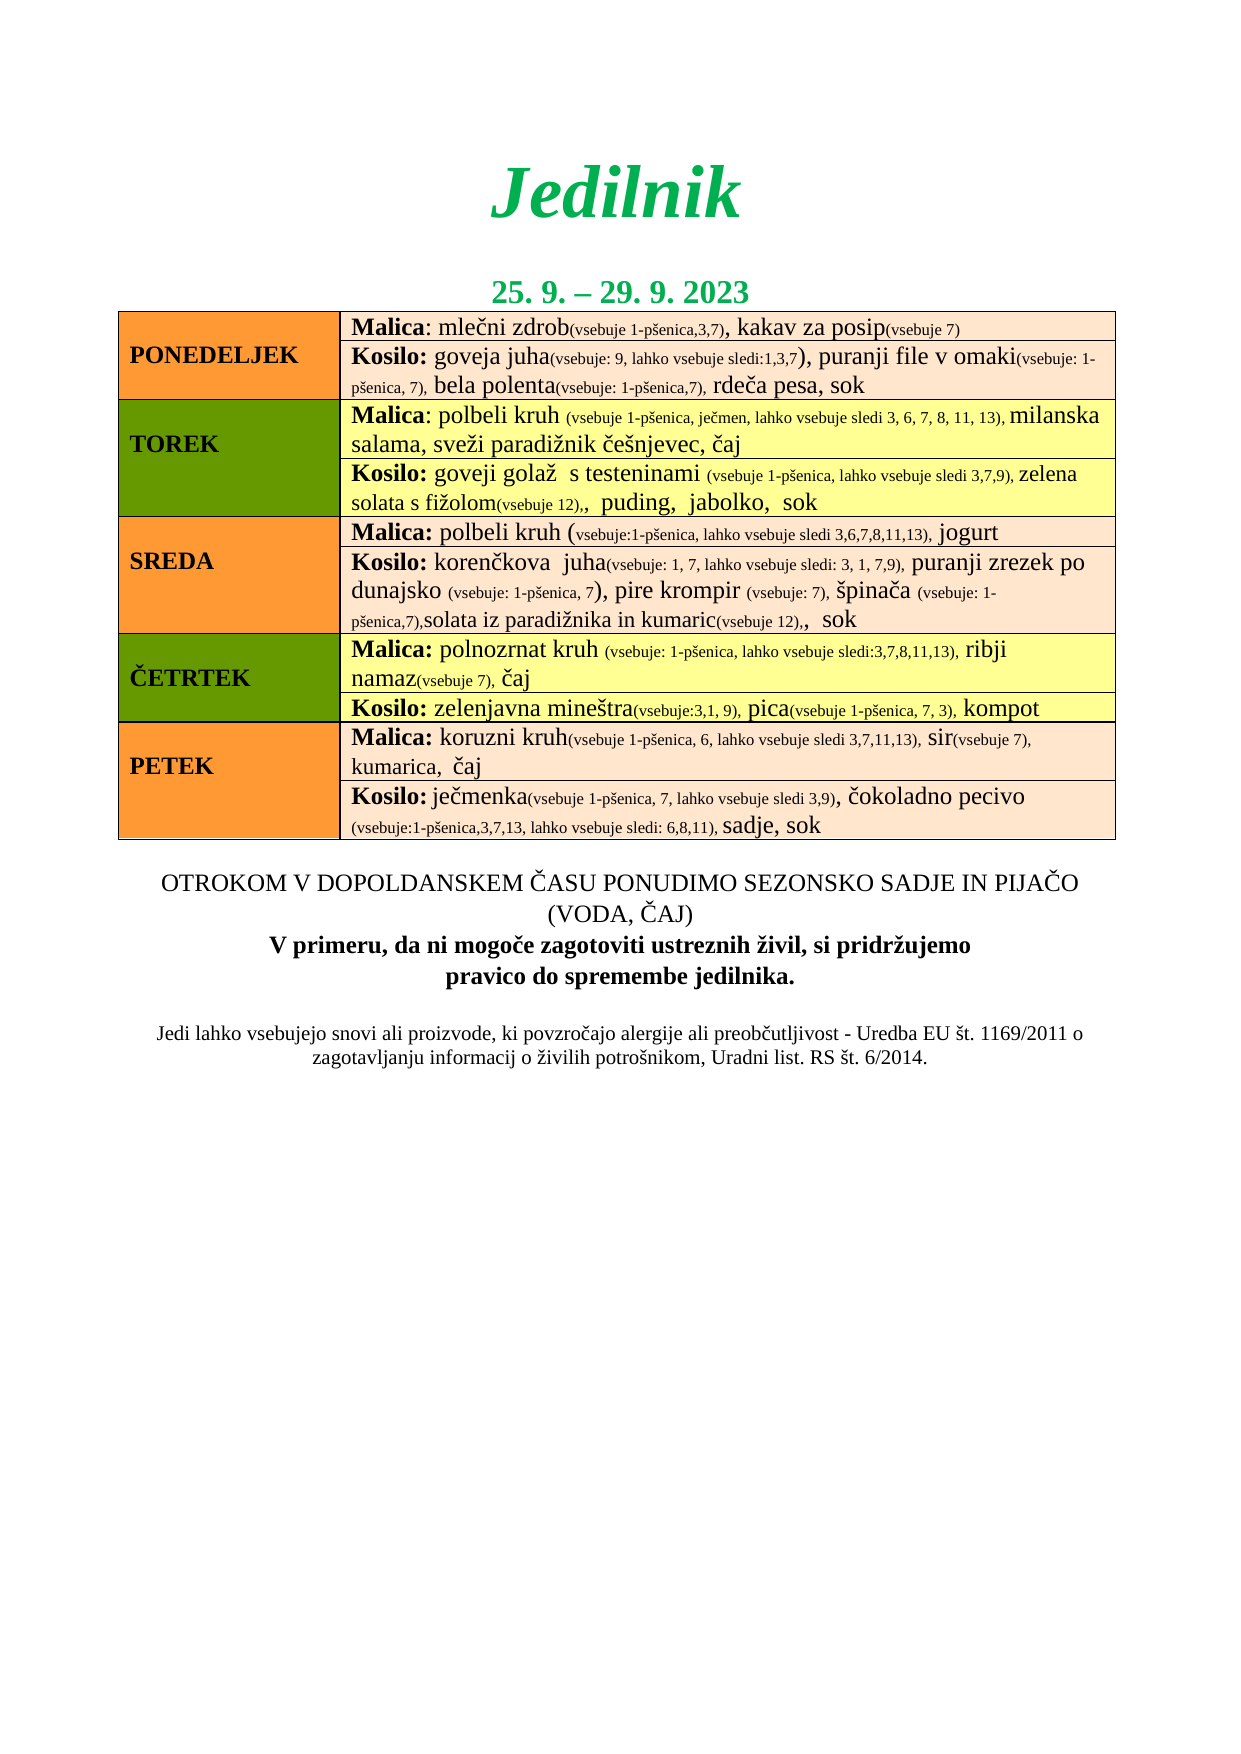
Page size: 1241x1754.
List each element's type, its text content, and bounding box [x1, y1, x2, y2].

table_cell TOREK [119, 400, 339, 516]
table_header Malica: mlečni zdrob(vsebuje 1-pšenica,3,7), kakav za posip(vsebuje 7) [341, 312, 1115, 340]
text (VODA, ČAJ) [148, 899, 1093, 928]
table_cell PETEK [119, 723, 339, 838]
text pravico do spremembe jedilnika. [148, 961, 1093, 990]
text 25. 9. – 29. 9. 2023 [148, 272, 1093, 311]
text Jedilnik [148, 148, 1093, 234]
table_cell SREDA [119, 517, 339, 633]
text OTROKOM V DOPOLDANSKEM ČASU PONUDIMO SEZONSKO SADJE IN PIJAČO [148, 868, 1093, 897]
table_cell Malica: polnozrnat kruh (vsebuje: 1-pšenica, lahko vsebuje sledi:3,7,8,11,13), ribji namaz(vsebuje 7), čaj [341, 634, 1115, 692]
table_cell Kosilo: zelenjavna mineštra(vsebuje:3,1, 9), pica(vsebuje 1-pšenica, 7, 3), kompot [341, 693, 1115, 721]
text V primeru, da ni mogoče zagotoviti ustreznih živil, si pridržujemo [148, 930, 1093, 959]
table_cell Malica: polbeli kruh (vsebuje:1-pšenica, lahko vsebuje sledi 3,6,7,8,11,13), jogurt [341, 517, 1115, 546]
table_cell Malica: polbeli kruh (vsebuje 1-pšenica, ječmen, lahko vsebuje sledi 3, 6, 7, 8, 11, 13), milanska salama, sveži paradižnik češnjevec, čaj [341, 400, 1115, 457]
table_cell Kosilo: ječmenka(vsebuje 1-pšenica, 7, lahko vsebuje sledi 3,9), čokoladno pecivo (vsebuje:1-pšenica,3,7,13, lahko vsebuje sledi: 6,8,11), sadje, sok [341, 781, 1115, 838]
table_cell Kosilo: goveja juha(vsebuje: 9, lahko vsebuje sledi:1,3,7), puranji file v omaki(vsebuje: 1-pšenica, 7), bela polenta(vsebuje: 1-pšenica,7), rdeča pesa, sok [341, 341, 1115, 399]
table_cell Kosilo: goveji golaž s testeninami (vsebuje 1-pšenica, lahko vsebuje sledi 3,7,9), zelena solata s fižolom(vsebuje 12),, puding, jabolko, sok [341, 459, 1115, 516]
table_cell ČETRTEK [119, 634, 339, 721]
table_cell Kosilo: korenčkova juha(vsebuje: 1, 7, lahko vsebuje sledi: 3, 1, 7,9), puranji zrezek po dunajsko (vsebuje: 1-pšenica, 7), pire krompir (vsebuje: 7), špinača (vsebuje: 1-pšenica,7),solata iz paradižnika in kumaric(vsebuje 12),, sok [341, 547, 1115, 633]
table_cell Malica: koruzni kruh(vsebuje 1-pšenica, 6, lahko vsebuje sledi 3,7,11,13), sir(vsebuje 7), kumarica, čaj [341, 723, 1115, 780]
text Jedi lahko vsebujejo snovi ali proizvode, ki povzročajo alergije ali preobčutljivost - Uredba EU št. 1169/2011 o zagotavljanju informacij o živilih potrošnikom, Uradni list. RS št. 6/2014. [148, 1021, 1093, 1069]
table_header PONEDELJEK [119, 312, 339, 399]
